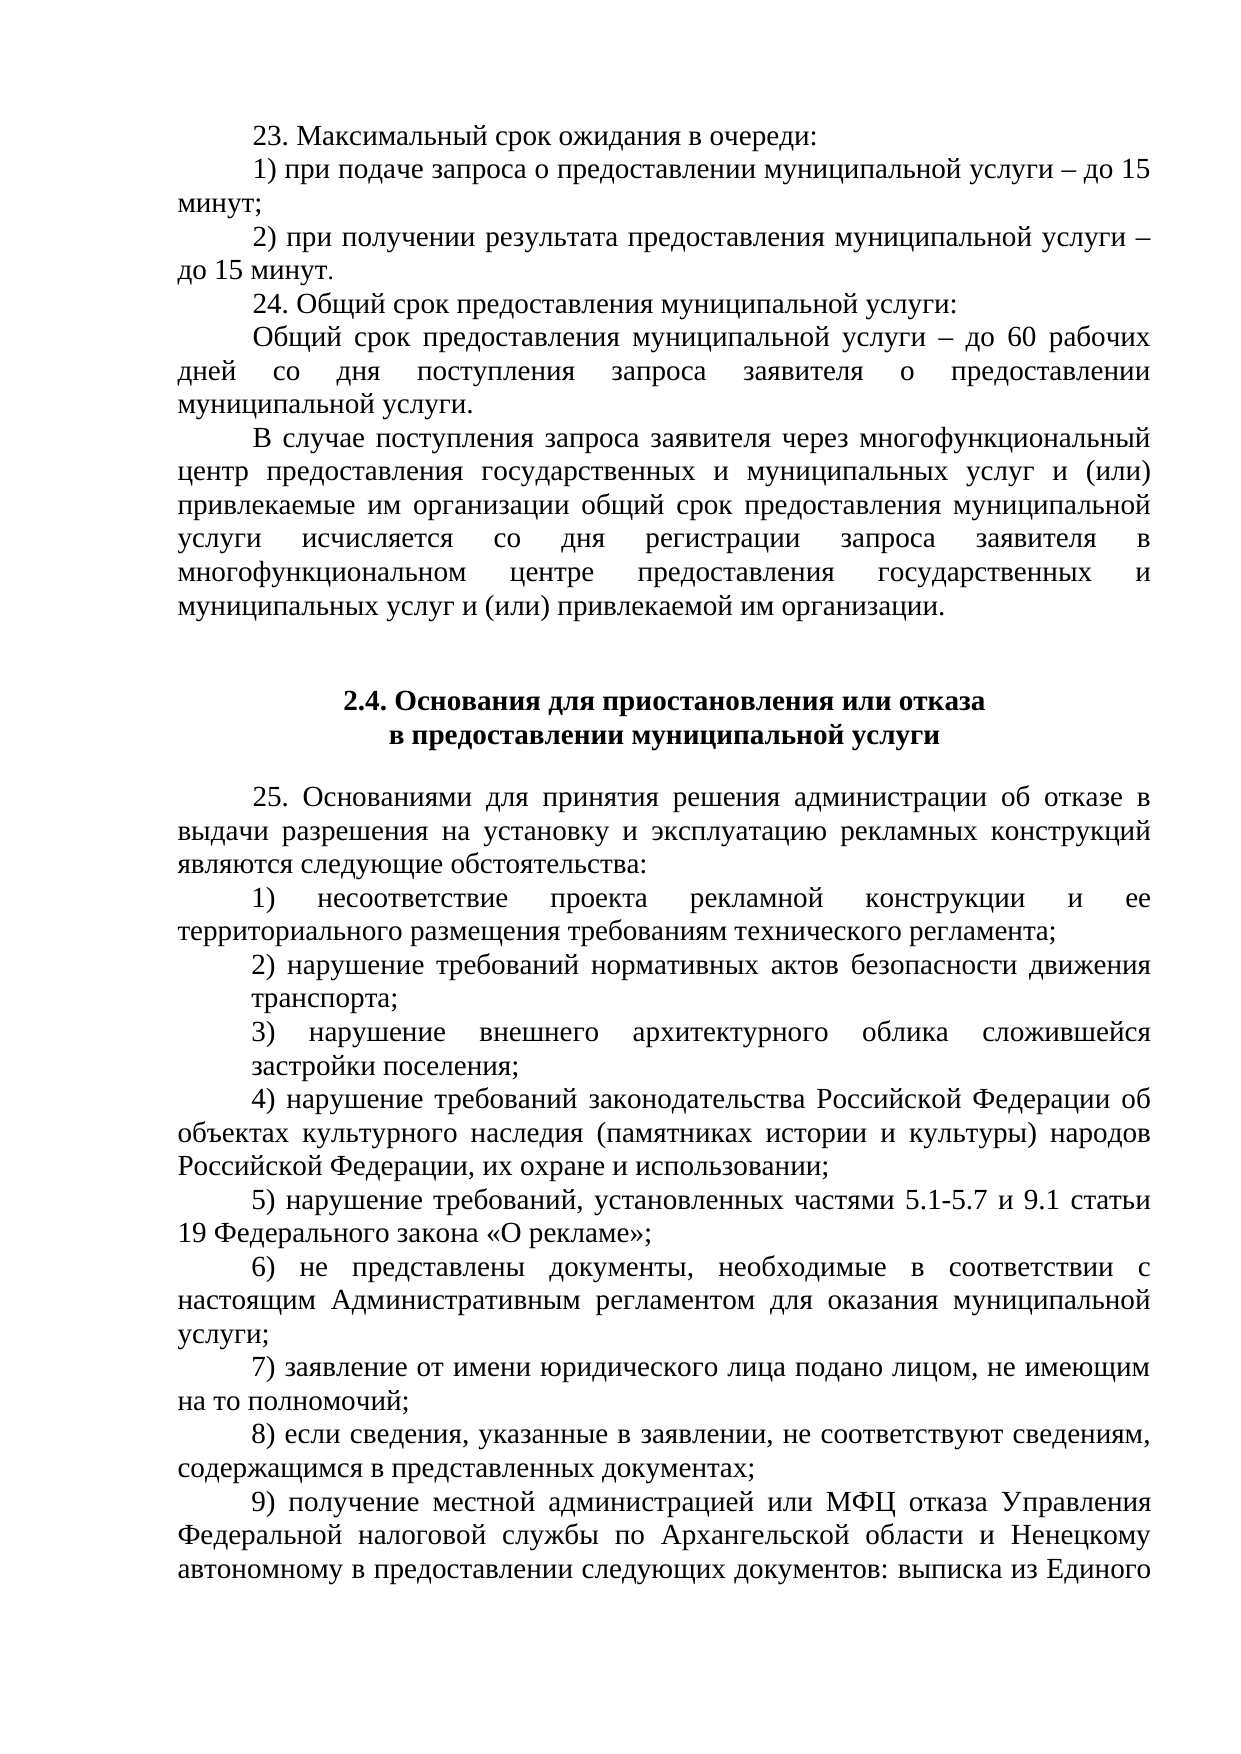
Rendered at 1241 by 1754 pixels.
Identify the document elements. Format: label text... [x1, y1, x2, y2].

text 23. Максимальный срок ожидания в очереди: [177, 118, 1152, 152]
text 4) нарушение требований законодательства Российской Федерации об объектах культурного наследия (памятниках истории и культуры) народов Российской Федерации, их охране и использовании; [177, 1081, 1152, 1182]
text 6) не представлены документы, необходимые в соответствии с настоящим Административным регламентом для оказания муниципальной услуги; [177, 1249, 1152, 1349]
text 1) при подаче запроса о предоставлении муниципальной услуги – до 15 минут; [177, 152, 1152, 219]
text 2) нарушение требований нормативных актов безопасности движения транспорта; [251, 947, 1152, 1014]
text В случае поступления запроса заявителя через многофункциональный центр предоставления государственных и муниципальных услуг и (или) привлекаемые им организации общий срок предоставления муниципальной услуги исчисляется со дня регистрации запроса заявителя в многофункциональном центре предоставления государственных и муниципальных услуг и (или) привлекаемой им организации. [177, 420, 1152, 621]
text 7) заявление от имени юридического лица подано лицом, не имеющим на то полномочий; [177, 1349, 1152, 1417]
text 5) нарушение требований, установленных частями 5.1-5.7 и 9.1 статьи 19 Федерального закона «О рекламе»; [177, 1182, 1152, 1249]
text 2) при получении результата предоставления муниципальной услуги – до 15 минут. [177, 219, 1152, 286]
text 24. Общий срок предоставления муниципальной услуги: [177, 286, 1152, 319]
text 2.4. Основания для приостановления или отказа [177, 683, 1152, 717]
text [177, 1484, 1152, 1584]
text 25. Основаниями для принятия решения администрации об отказе в выдачи разрешения на установку и эксплуатацию рекламных конструкций являются следующие обстоятельства: [177, 779, 1152, 880]
text 3) нарушение внешнего архитектурного облика сложившейся застройки поселения; [251, 1014, 1152, 1081]
text 1) несоответствие проекта рекламной конструкции и ее территориального размещения требованиям технического регламента; [177, 880, 1152, 947]
text 8) если сведения, указанные в заявлении, не соответствуют сведениям, содержащимся в представленных документах; [177, 1417, 1152, 1484]
text в предоставлении муниципальной услуги [177, 717, 1152, 751]
text Общий срок предоставления муниципальной услуги – до 60 рабочих дней со дня поступления запроса заявителя о предоставлении муниципальной услуги. [177, 319, 1152, 420]
